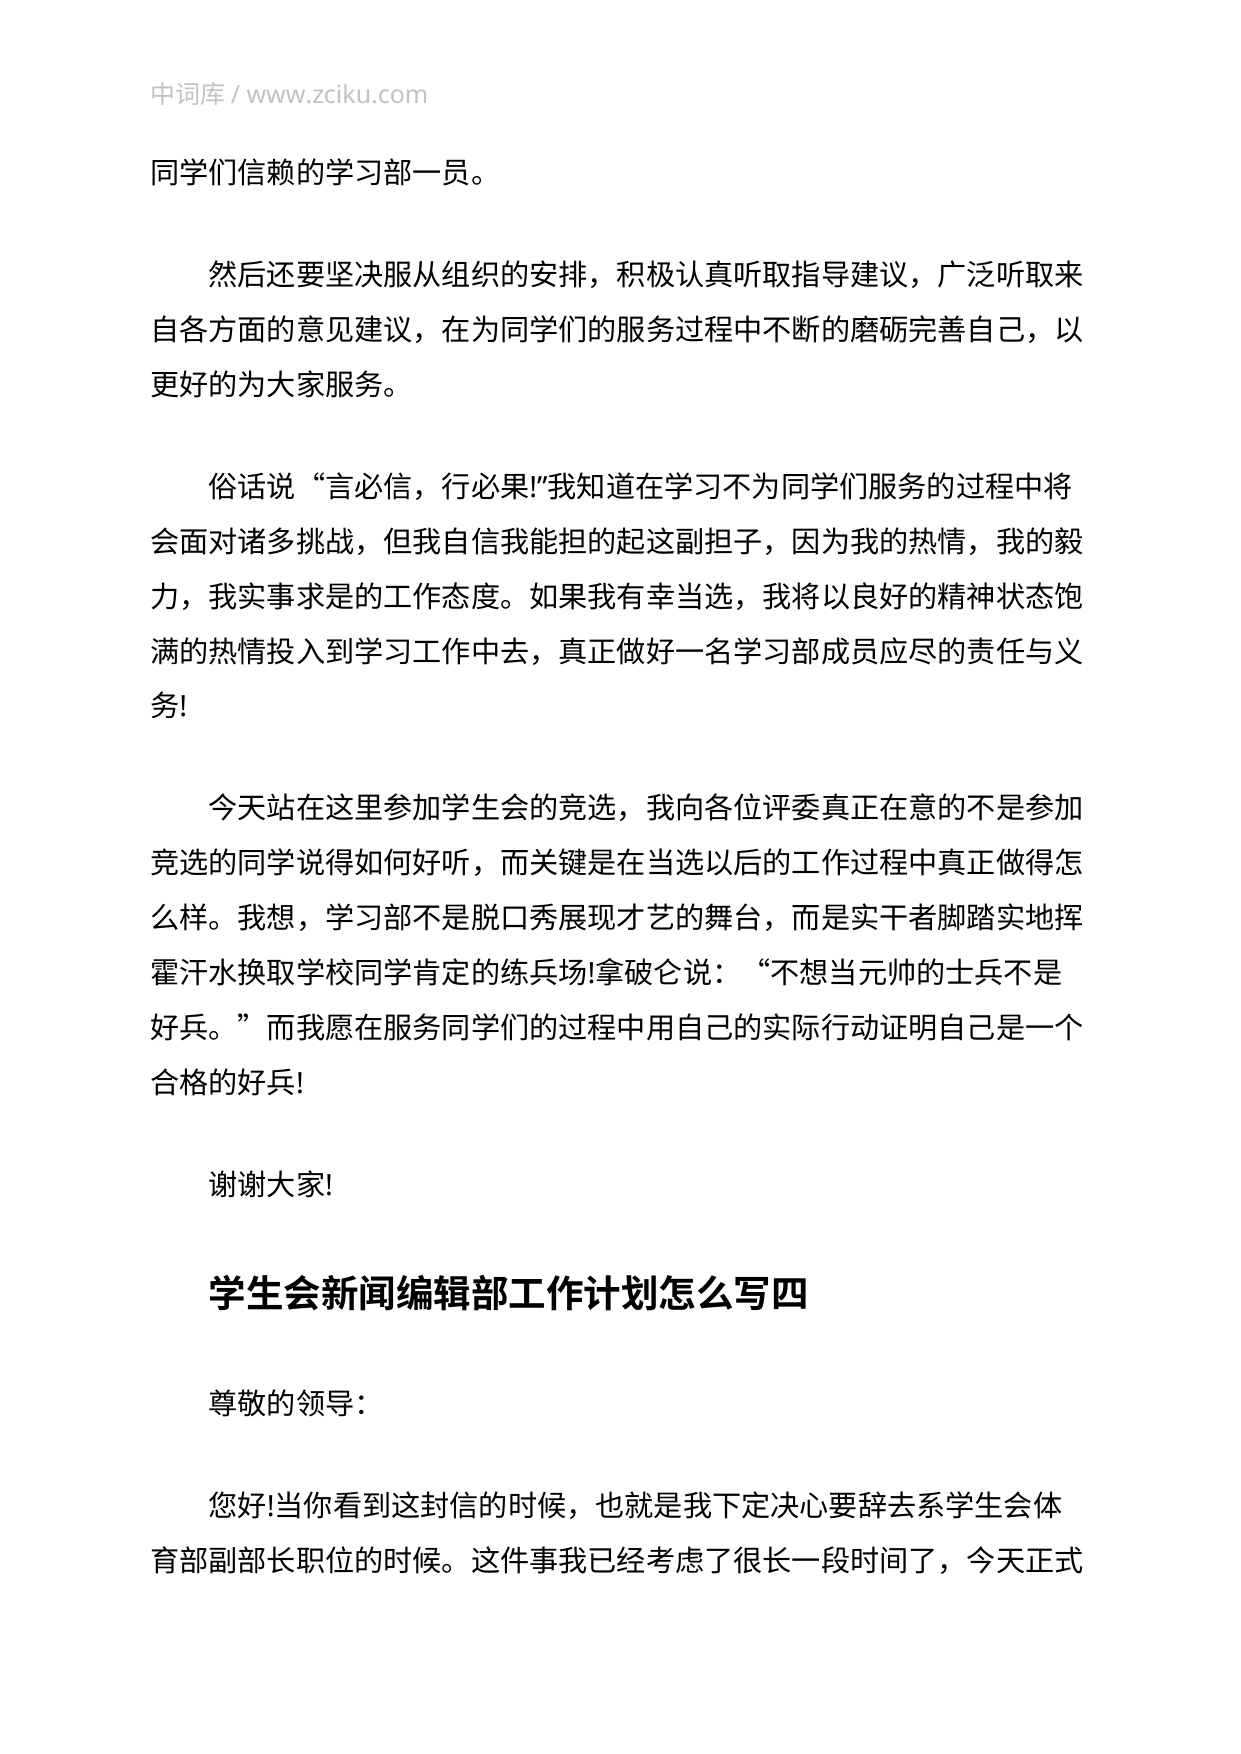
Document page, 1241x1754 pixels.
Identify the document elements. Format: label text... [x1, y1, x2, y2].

text 尊敬的领导： [150, 1381, 1090, 1423]
text 谢谢大家! [150, 1162, 1090, 1204]
text 然后还要坚决服从组织的安排，积极认真听取指导建议，广泛听取来自各方面的意见建议，在为同学们的服务过程中不断的磨砺完善自己，以更好的为大家服务。 [150, 252, 1090, 404]
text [150, 1483, 1090, 1580]
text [150, 150, 1090, 192]
text 俗话说“言必信，行必果!”我知道在学习不为同学们服务的过程中将会面对诸多挑战，但我自信我能担的起这副担子，因为我的热情，我的毅力，我实事求是的工作态度。如果我有幸当选，我将以良好的精神状态饱满的热情投入到学习工作中去，真正做好一名学习部成员应尽的责任与义务! [150, 463, 1090, 725]
text 今天站在这里参加学生会的竞选，我向各位评委真正在意的不是参加竞选的同学说得如何好听，而关键是在当选以后的工作过程中真正做得怎么样。我想，学习部不是脱口秀展现才艺的舞台，而是实干者脚踏实地挥霍汗水换取学校同学肯定的练兵场!拿破仑说：“不想当元帅的士兵不是好兵。”而我愿在服务同学们的过程中用自己的实际行动证明自己是一个合格的好兵! [150, 785, 1090, 1102]
text 学生会新闻编辑部工作计划怎么写四 [150, 1263, 1090, 1318]
